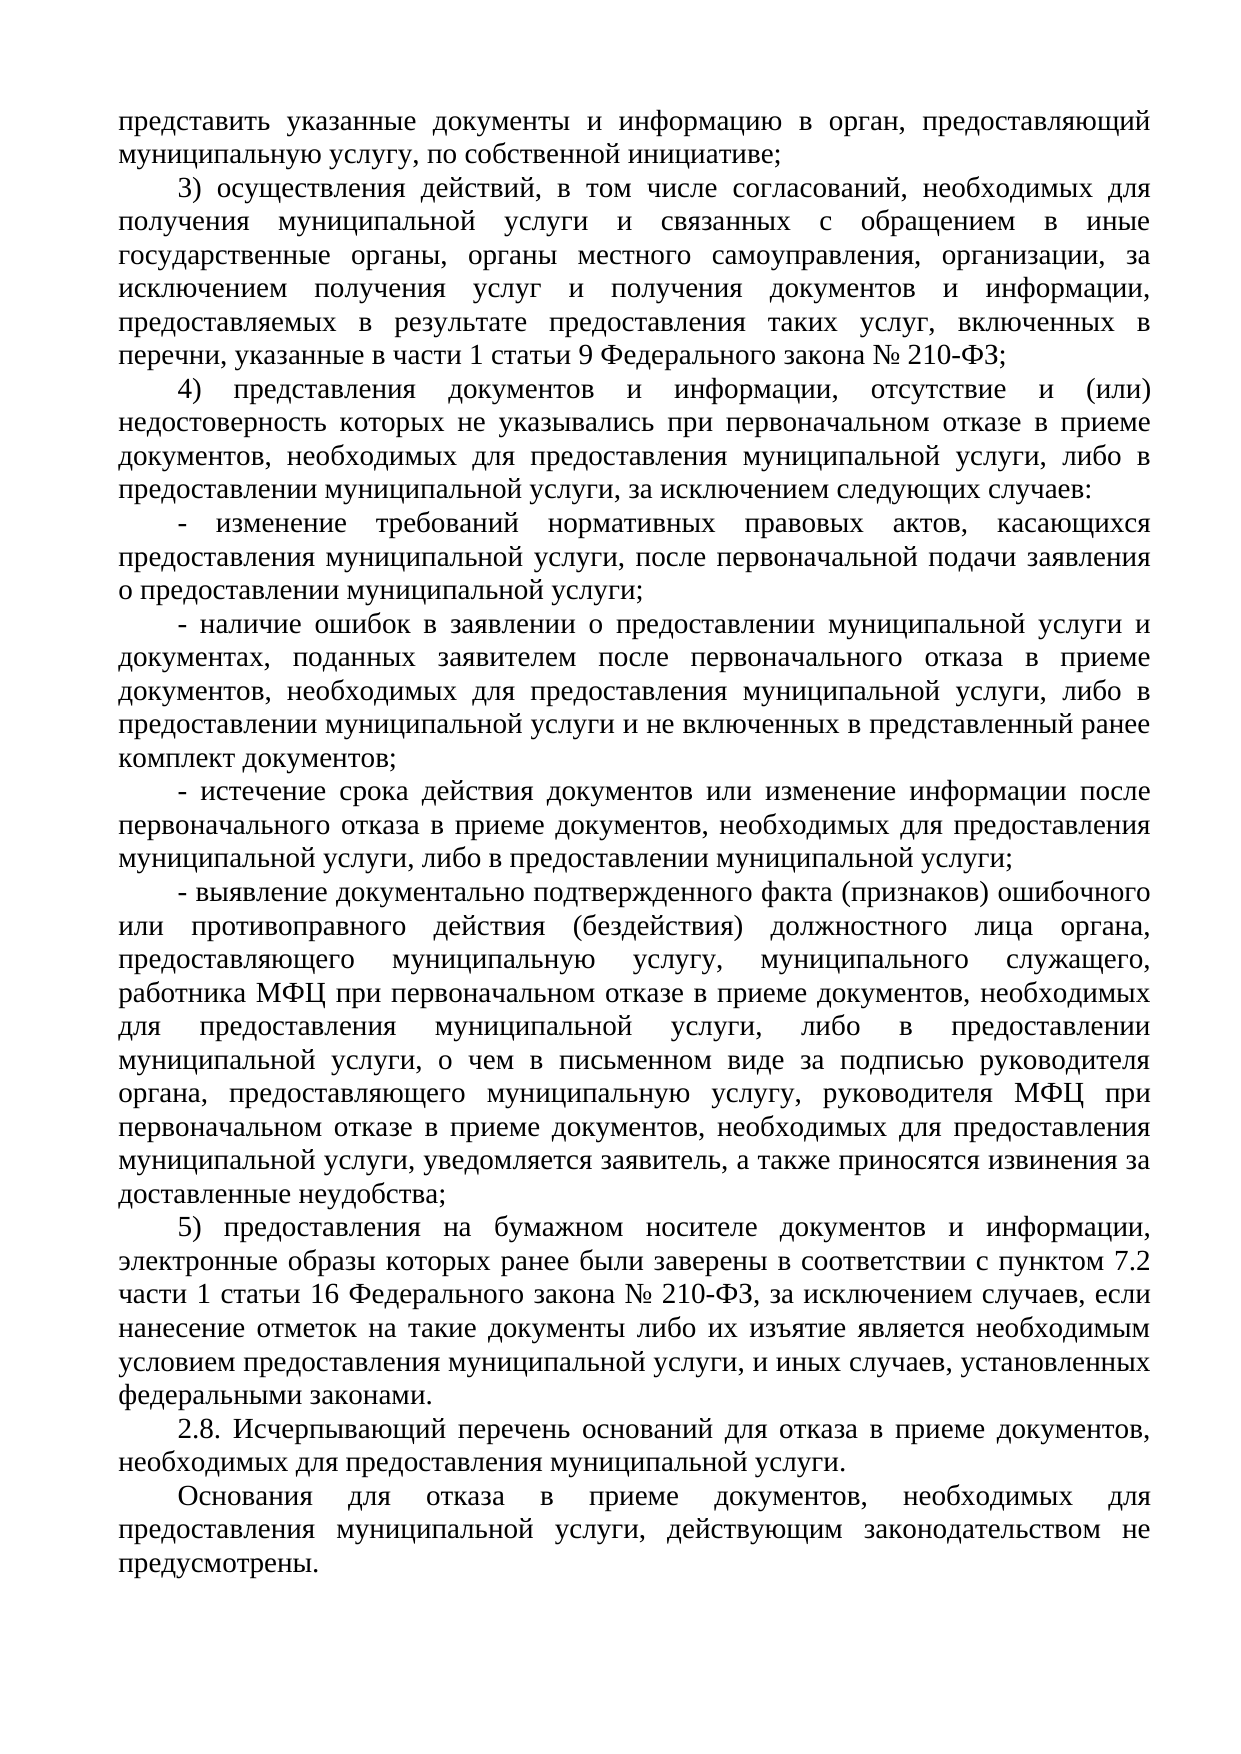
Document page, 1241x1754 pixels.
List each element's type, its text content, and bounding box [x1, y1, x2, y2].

text - выявление документально подтвержденного факта (признаков) ошибочного или противоправного действия (бездействия) должностного лица органа, предоставляющего муниципальную услугу, муниципального служащего, работника МФЦ при первоначальном отказе в приеме документов, необходимых для предоставления муниципальной услуги, либо в предоставлении муниципальной услуги, о чем в письменном виде за подписью руководителя органа, предоставляющего муниципальную услугу, руководителя МФЦ при первоначальном отказе в приеме документов, необходимых для предоставления муниципальной услуги, уведомляется заявитель, а также приносятся извинения за доставленные неудобства; [118, 874, 1152, 1209]
text Основания для отказа в приеме документов, необходимых для предоставления муниципальной услуги, действующим законодательством не предусмотрены. [118, 1478, 1152, 1578]
text 5) предоставления на бумажном носителе документов и информации, электронные образы которых ранее были заверены в соответствии с пунктом 7.2 части 1 статьи 16 Федерального закона № 210-ФЗ, за исключением случаев, если нанесение отметок на такие документы либо их изъятие является необходимым условием предоставления муниципальной услуги, и иных случаев, установленных федеральными законами. [118, 1209, 1152, 1411]
text 3) осуществления действий, в том числе согласований, необходимых для получения муниципальной услуги и связанных с обращением в иные государственные органы, органы местного самоуправления, организации, за исключением получения услуг и получения документов и информации, предоставляемых в результате предоставления таких услуг, включенных в перечни, указанные в части 1 статьи 9 Федерального закона № 210-ФЗ; [118, 170, 1152, 371]
text 4) представления документов и информации, отсутствие и (или) недостоверность которых не указывались при первоначальном отказе в приеме документов, необходимых для предоставления муниципальной услуги, либо в предоставлении муниципальной услуги, за исключением следующих случаев: [118, 371, 1152, 505]
text - изменение требований нормативных правовых актов, касающихся предоставления муниципальной услуги, после первоначальной подачи заявления о предоставлении муниципальной услуги; [118, 505, 1152, 606]
text - наличие ошибок в заявлении о предоставлении муниципальной услуги и документах, поданных заявителем после первоначального отказа в приеме документов, необходимых для предоставления муниципальной услуги, либо в предоставлении муниципальной услуги и не включенных в представленный ранее комплект документов; [118, 606, 1152, 773]
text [118, 103, 1152, 170]
text - истечение срока действия документов или изменение информации после первоначального отказа в приеме документов, необходимых для предоставления муниципальной услуги, либо в предоставлении муниципальной услуги; [118, 773, 1152, 874]
text 2.8. Исчерпывающий перечень оснований для отказа в приеме документов, необходимых для предоставления муниципальной услуги. [118, 1411, 1152, 1478]
